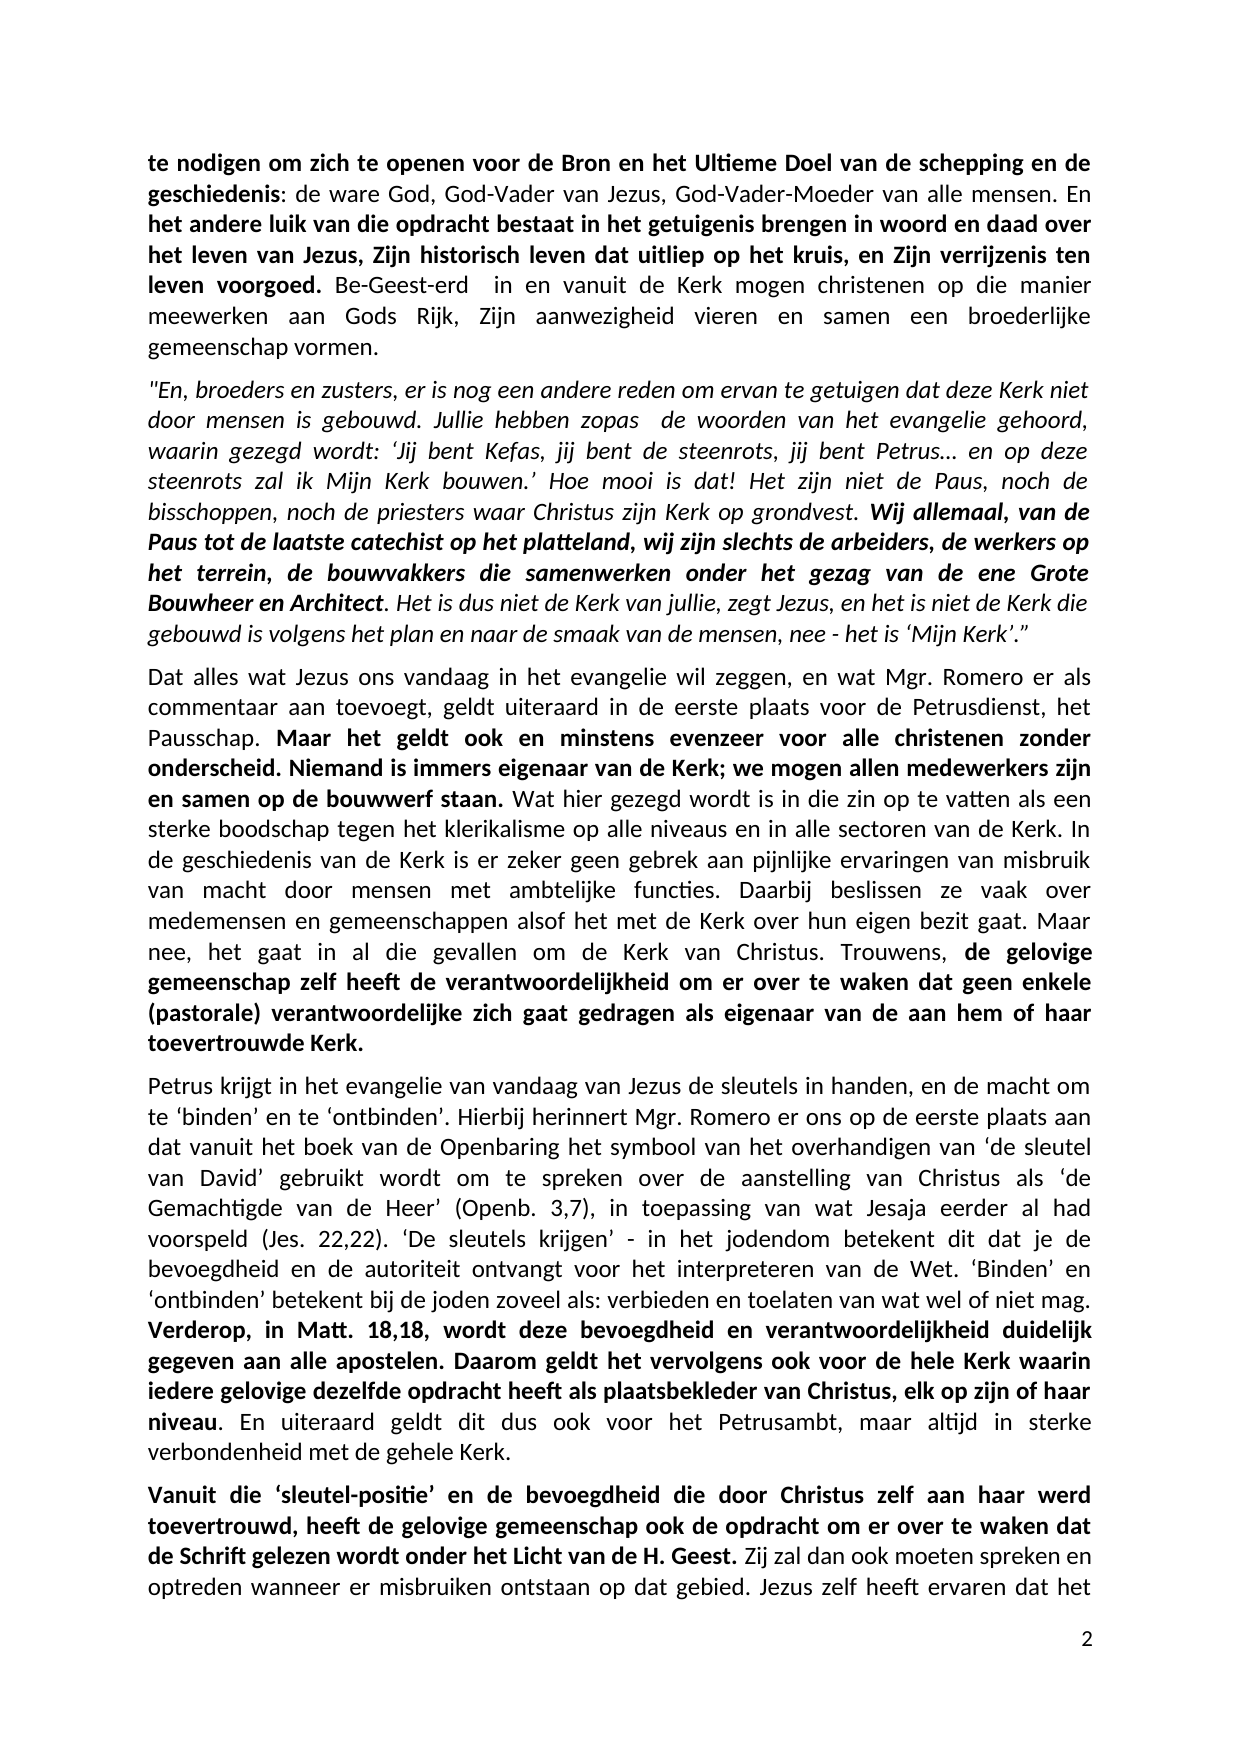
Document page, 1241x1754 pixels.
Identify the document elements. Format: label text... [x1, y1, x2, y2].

text Petrus krijgt in het evangelie van vandaag van Jezus de sleutels in handen, en de macht om te ‘binden’ en te ‘ontbinden’. Hierbij herinnert Mgr. Romero er ons op de eerste plaats aan dat vanuit het boek van de Openbaring het symbool van het overhandigen van ‘de sleutel van David’ gebruikt wordt om te spreken over de aanstelling van Christus als ‘de Gemachtigde van de Heer’ (Openb. 3,7), in toepassing van wat Jesaja eerder al had voorspeld (Jes. 22,22). ‘De sleutels krijgen’ - in het jodendom betekent dit dat je de bevoegdheid en de autoriteit ontvangt voor het interpreteren van de Wet. ‘Binden’ en ‘ontbinden’ betekent bij de joden zoveel als: verbieden en toelaten van wat wel of niet mag. Verderop, in Matt. 18,18, wordt deze bevoegdheid en verantwoordelijkheid duidelijk gegeven aan alle apostelen. Daarom geldt het vervolgens ook voor de hele Kerk waarin iedere gelovige dezelfde opdracht heeft als plaatsbekleder van Christus, elk op zijn of haar niveau. En uiteraard geldt dit dus ook voor het Petrusambt, maar altijd in sterke verbondenheid met de gehele Kerk. [148, 1070, 1093, 1467]
text Dat alles wat Jezus ons vandaag in het evangelie wil zeggen, en wat Mgr. Romero er als commentaar aan toevoegt, geldt uiteraard in de eerste plaats voor de Petrusdienst, het Pausschap. Maar het geldt ook en minstens evenzeer voor alle christenen zonder onderscheid. Niemand is immers eigenaar van de Kerk; we mogen allen medewerkers zijn en samen op de bouwwerf staan. Wat hier gezegd wordt is in die zin op te vatten als een sterke boodschap tegen het klerikalisme op alle niveaus en in alle sectoren van de Kerk. In de geschiedenis van de Kerk is er zeker geen gebrek aan pijnlijke ervaringen van misbruik van macht door mensen met ambtelijke functies. Daarbij beslissen ze vaak over medemensen en gemeenschappen alsof het met de Kerk over hun eigen bezit gaat. Maar nee, het gaat in al die gevallen om de Kerk van Christus. Trouwens, de gelovige gemeenschap zelf heeft de verantwoordelijkheid om er over te waken dat geen enkele (pastorale) verantwoordelijke zich gaat gedragen als eigenaar van de aan hem of haar toevertrouwde Kerk. [148, 661, 1093, 1058]
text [148, 1479, 1093, 1602]
text "En, broeders en zusters, er is nog een andere reden om ervan te getuigen dat deze Kerk niet door mensen is gebouwd. Jullie hebben zopas de woorden van het evangelie gehoord, waarin gezegd wordt: ‘Jij bent Kefas, jij bent de steenrots, jij bent Petrus… en op deze steenrots zal ik Mijn Kerk bouwen.’ Hoe mooi is dat! Het zijn niet de Paus, noch de bisschoppen, noch de priesters waar Christus zijn Kerk op grondvest. Wij allemaal, van de Paus tot de laatste catechist op het platteland, wij zijn slechts de arbeiders, de werkers op het terrein, de bouwvakkers die samenwerken onder het gezag van de ene Grote Bouwheer en Architect. Het is dus niet de Kerk van jullie, zegt Jezus, en het is niet de Kerk die gebouwd is volgens het plan en naar de smaak van de mensen, nee - het is ‘Mijn Kerk’.” [148, 374, 1093, 648]
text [148, 148, 1093, 361]
